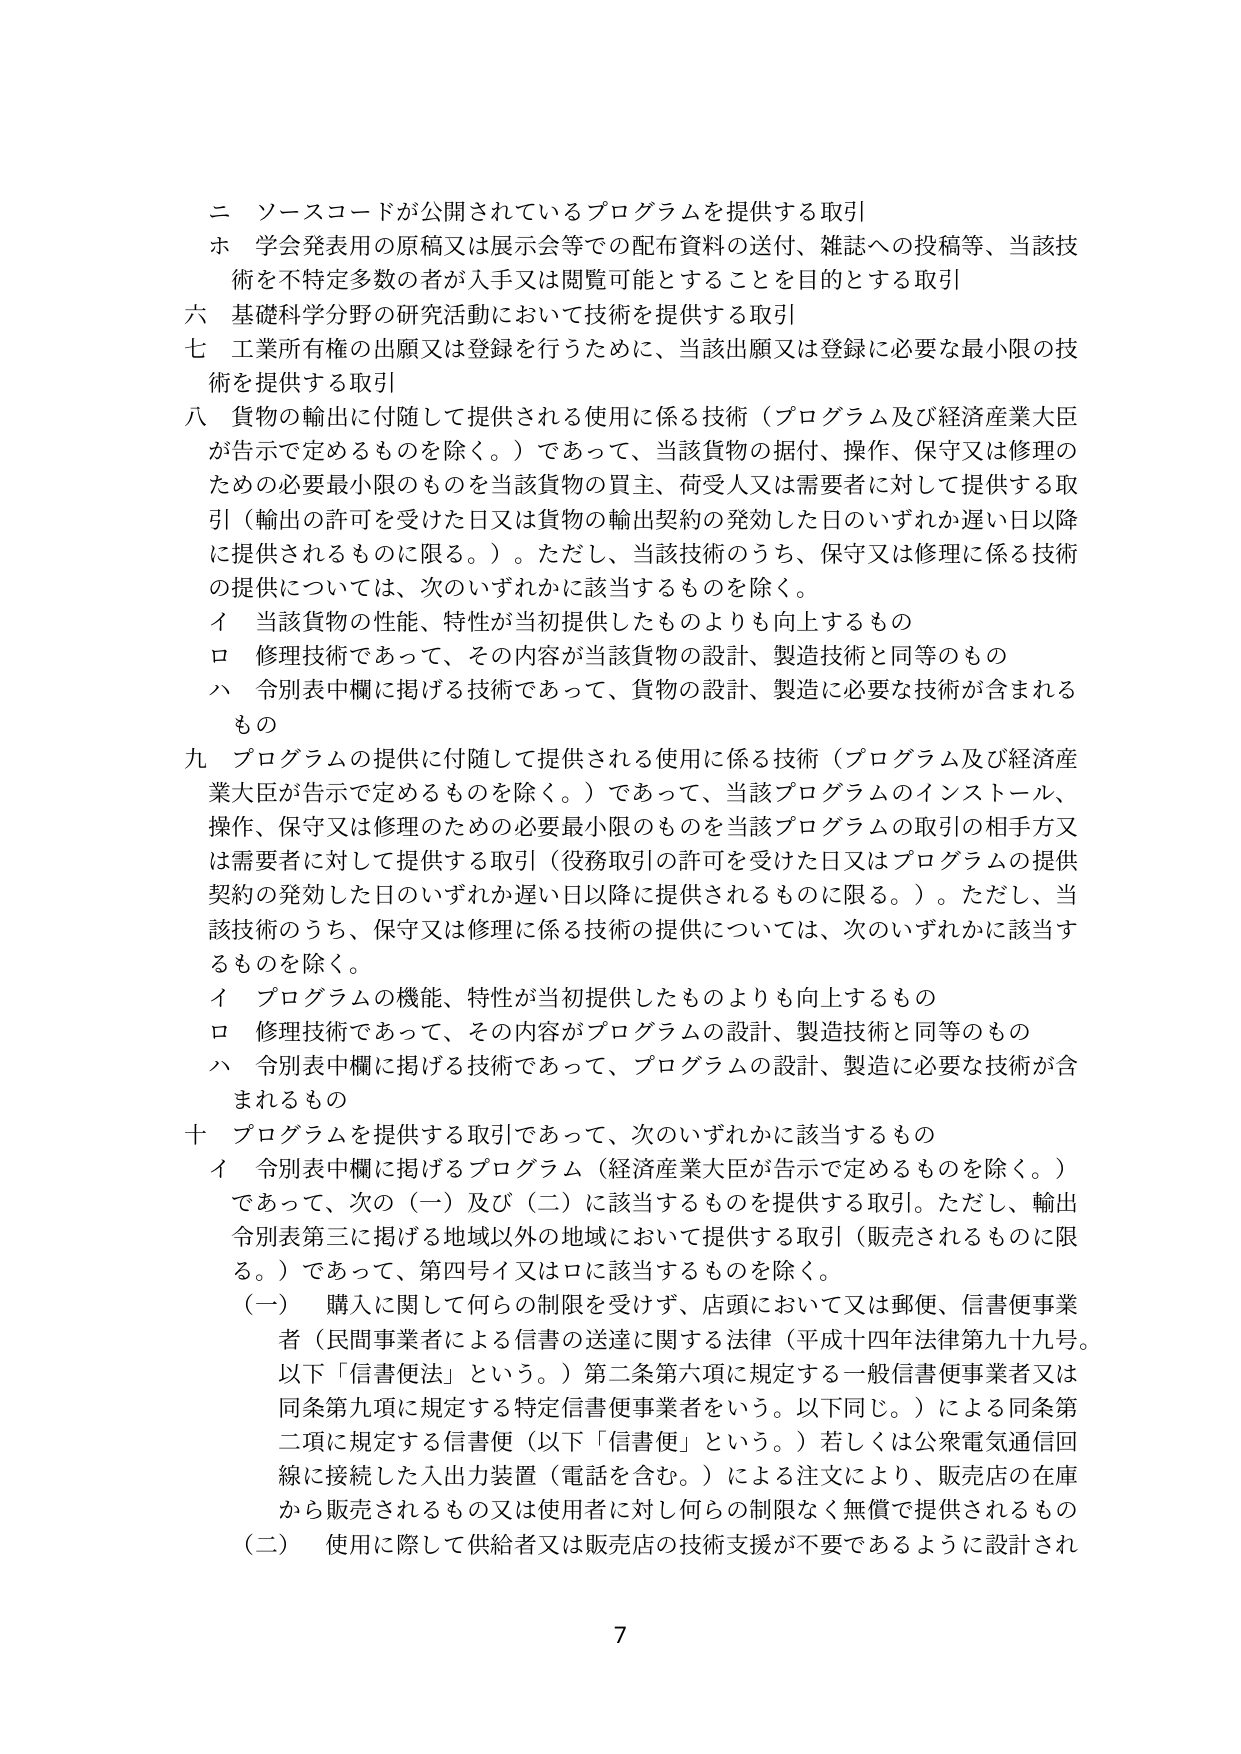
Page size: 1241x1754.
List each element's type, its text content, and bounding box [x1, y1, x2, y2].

text ロ 修理技術であって、その内容がプログラムの設計、製造技術と同等のもの [207, 1014, 1079, 1048]
text イ 当該貨物の性能、特性が当初提供したものよりも向上するもの [207, 604, 1079, 638]
text ハ 令別表中欄に掲げる技術であって、プログラムの設計、製造に必要な技術が含まれるもの [207, 1048, 1079, 1116]
text 十 プログラムを提供する取引であって、次のいずれかに該当するもの [184, 1116, 1079, 1150]
text ロ 修理技術であって、その内容が当該貨物の設計、製造技術と同等のもの [207, 638, 1079, 672]
text ニ ソースコードが公開されているプログラムを提供する取引 [207, 194, 1079, 228]
text 九 プログラムの提供に付随して提供される使用に係る技術（プログラム及び経済産業大臣が告示で定めるものを除く。）であって、当該プログラムのインストール、操作、保守又は修理のための必要最小限のものを当該プログラムの取引の相手方又は需要者に対して提供する取引（役務取引の許可を受けた日又はプログラムの提供契約の発効した日のいずれか遅い日以降に提供されるものに限る。）。ただし、当該技術のうち、保守又は修理に係る技術の提供については、次のいずれかに該当するものを除く。 [184, 740, 1079, 979]
text 八 貨物の輸出に付随して提供される使用に係る技術（プログラム及び経済産業大臣が告示で定めるものを除く。）であって、当該貨物の据付、操作、保守又は修理のための必要最小限のものを当該貨物の買主、荷受人又は需要者に対して提供する取引（輸出の許可を受けた日又は貨物の輸出契約の発効した日のいずれか遅い日以降に提供されるものに限る。）。ただし、当該技術のうち、保守又は修理に係る技術の提供については、次のいずれかに該当するものを除く。 [184, 399, 1079, 604]
text 六 基礎科学分野の研究活動において技術を提供する取引 [184, 296, 1079, 330]
text イ 令別表中欄に掲げるプログラム（経済産業大臣が告示で定めるものを除く。）であって、次の（一）及び（二）に該当するものを提供する取引。ただし、輸出令別表第三に掲げる地域以外の地域において提供する取引（販売されるものに限る。）であって、第四号イ又はロに該当するものを除く。 [207, 1150, 1079, 1287]
text ホ 学会発表用の原稿又は展示会等での配布資料の送付、雑誌への投稿等、当該技術を不特定多数の者が入手又は閲覧可能とすることを目的とする取引 [207, 228, 1079, 296]
text ハ 令別表中欄に掲げる技術であって、貨物の設計、製造に必要な技術が含まれるもの [207, 672, 1079, 740]
text イ プログラムの機能、特性が当初提供したものよりも向上するもの [207, 979, 1079, 1014]
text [230, 1526, 1079, 1560]
text （一） 購入に関して何らの制限を受けず、店頭において又は郵便、信書便事業者（民間事業者による信書の送達に関する法律（平成十四年法律第九十九号。以下「信書便法」という。）第二条第六項に規定する一般信書便事業者又は同条第九項に規定する特定信書便事業者をいう。以下同じ。）による同条第二項に規定する信書便（以下「信書便」という。）若しくは公衆電気通信回線に接続した入出力装置（電話を含む。）による注文により、販売店の在庫から販売されるもの又は使用者に対し何らの制限なく無償で提供されるもの [230, 1287, 1079, 1526]
text 七 工業所有権の出願又は登録を行うために、当該出願又は登録に必要な最小限の技術を提供する取引 [184, 330, 1079, 399]
